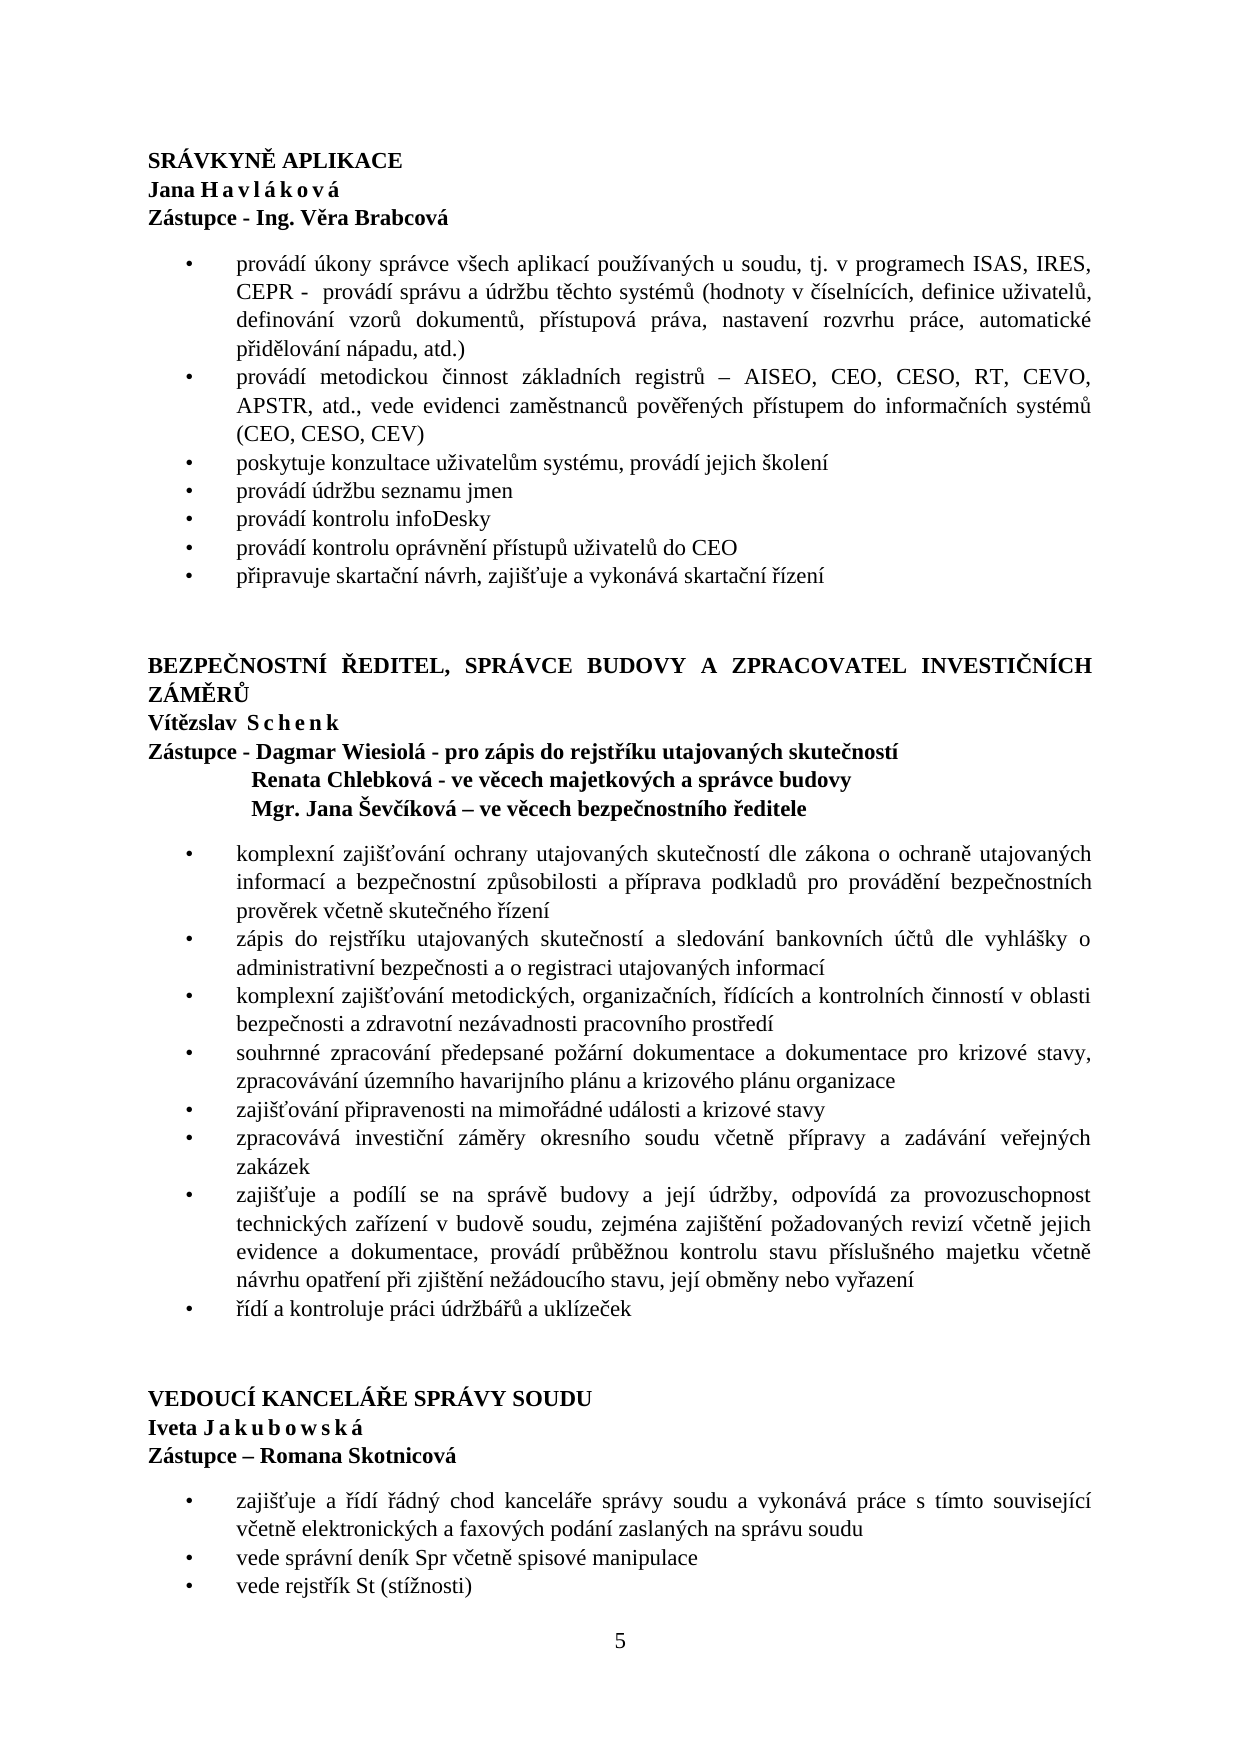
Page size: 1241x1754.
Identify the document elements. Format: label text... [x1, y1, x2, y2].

list poskytuje konzultace uživatelům systému, provádí jejich školení [185, 449, 1093, 475]
list komplexní zajišťování ochrany utajovaných skutečností dle zákona o ochraně utajovaných informací a bezpečnostní způsobilosti a příprava podkladů pro provádění bezpečnostních prověrek včetně skutečného řízení [185, 840, 1093, 923]
text BEZPEČNOSTNÍ ŘEDITEL, SPRÁVCE BUDOVY A ZPRACOVATEL INVESTIČNÍCH ZÁMĚRŮ [148, 653, 1093, 707]
list komplexní zajišťování metodických, organizačních, řídících a kontrolních činností v oblasti bezpečnosti a zdravotní nezávadnosti pracovního prostředí [185, 982, 1093, 1037]
list zajišťování připravenosti na mimořádné události a krizové stavy [185, 1096, 1093, 1122]
text Renata Chlebková - ve věcech majetkových a správce budovy [148, 766, 1093, 793]
text Vítězslav Schenk [148, 709, 1093, 736]
list řídí a kontroluje práci údržbářů a uklízeček [185, 1295, 1093, 1321]
list provádí metodickou činnost základních registrů – AISEO, CEO, CESO, RT, CEVO, APSTR, atd., vede evidenci zaměstnanců pověřených přístupem do informačních systémů (CEO, CESO, CEV) [185, 363, 1093, 447]
text VEDOUCÍ KANCELÁŘE SPRÁVY SOUDU [148, 1385, 1093, 1411]
list připravuje skartační návrh, zajišťuje a vykonává skartační řízení [185, 562, 1093, 589]
list souhrnné zpracování předepsané požární dokumentace a dokumentace pro krizové stavy, zpracovávání územního havarijního plánu a krizového plánu organizace [185, 1039, 1093, 1094]
list vede správní deník Spr včetně spisové manipulace [185, 1544, 1093, 1570]
list provádí úkony správce všech aplikací používaných u soudu, tj. v programech ISAS, IRES, CEPR - provádí správu a údržbu těchto systémů (hodnoty v číselnících, definice uživatelů, definování vzorů dokumentů, přístupová práva, nastavení rozvrhu práce, automatické přidělování nápadu, atd.) [185, 249, 1093, 361]
text Iveta Jakubowská [148, 1413, 1093, 1440]
list provádí údržbu seznamu jmen [185, 477, 1093, 503]
text Mgr. Jana Ševčíková – ve věcech bezpečnostního ředitele [148, 795, 1093, 821]
list vede rejstřík St (stížnosti) [185, 1572, 1093, 1599]
text Zástupce - Ing. Věra Brabcová [148, 204, 1093, 231]
text Zástupce – Romana Skotnicová [148, 1442, 1093, 1468]
text Jana Havláková [148, 176, 1093, 202]
list zajišťuje a podílí se na správě budovy a její údržby, odpovídá za provozuschopnost technických zařízení v budově soudu, zejména zajištění požadovaných revizí včetně jejich evidence a dokumentace, provádí průběžnou kontrolu stavu příslušného majetku včetně návrhu opatření při zjištění nežádoucího stavu, její obměny nebo vyřazení [185, 1181, 1093, 1293]
list provádí kontrolu infoDesky [185, 506, 1093, 532]
list zápis do rejstříku utajovaných skutečností a sledování bankovních účtů dle vyhlášky o administrativní bezpečnosti a o registraci utajovaných informací [185, 925, 1093, 980]
list zpracovává investiční záměry okresního soudu včetně přípravy a zadávání veřejných zakázek [185, 1124, 1093, 1179]
list zajišťuje a řídí řádný chod kanceláře správy soudu a vykonává práce s tímto související včetně elektronických a faxových podání zaslaných na správu soudu [185, 1487, 1093, 1542]
list provádí kontrolu oprávnění přístupů uživatelů do CEO [185, 534, 1093, 560]
text SRÁVKYNĚ APLIKACE [148, 148, 1093, 174]
text Zástupce - Dagmar Wiesiolá - pro zápis do rejstříku utajovaných skutečností [148, 738, 1093, 764]
